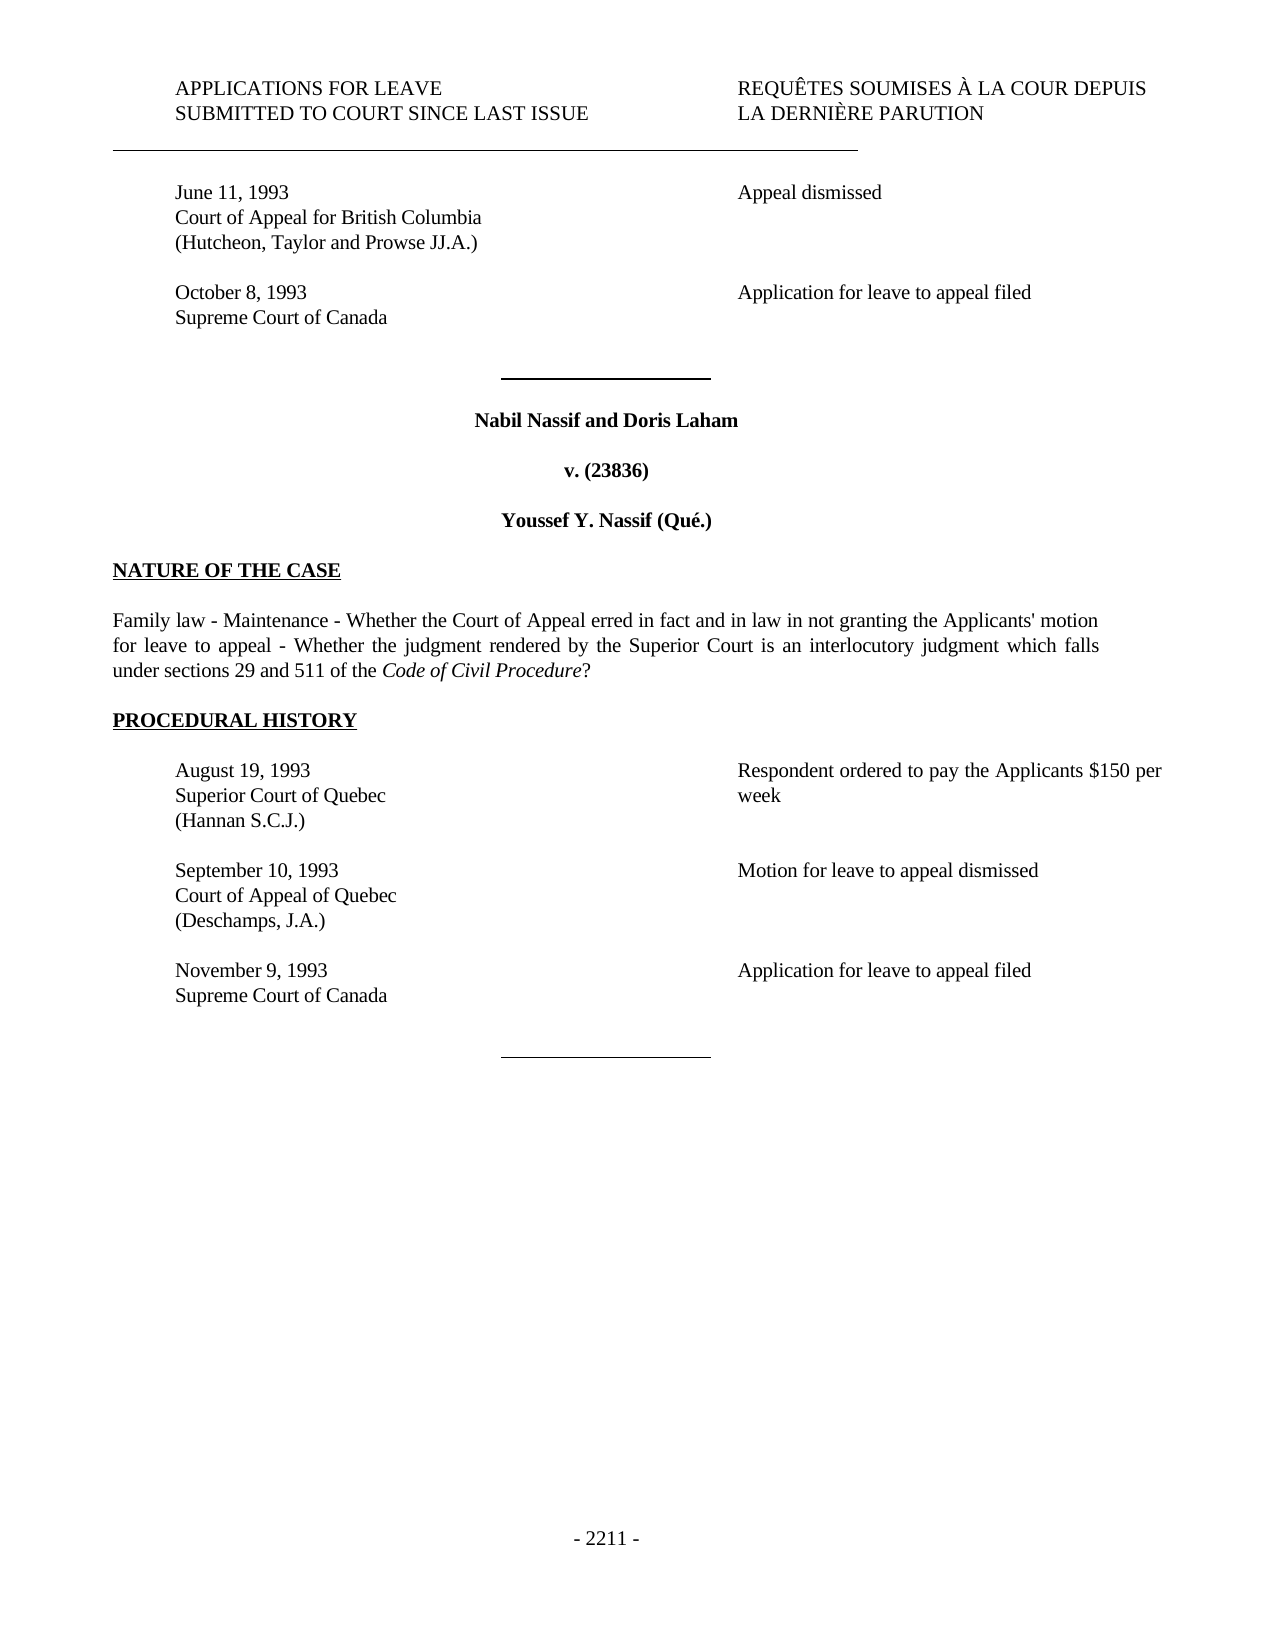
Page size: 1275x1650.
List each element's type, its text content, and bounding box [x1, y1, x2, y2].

table_header Appeal dismissed [675, 179, 1225, 254]
table_header October 8, 1993 Supreme Court of Canada [113, 279, 675, 329]
text v. (23836) [112, 457, 1100, 482]
table_header June 11, 1993 Court of Appeal for British Columbia (Hutcheon, Taylor and Prowse JJ.A.) [113, 179, 675, 254]
text PROCEDURAL HISTORY [112, 707, 1100, 732]
text Nabil Nassif and Doris Laham [112, 407, 1100, 432]
text Youssef Y. Nassif (Qué.) [112, 507, 1100, 532]
text NATURE OF THE CASE [112, 557, 1100, 582]
table_header September 10, 1993 Court of Appeal of Quebec (Deschamps, J.A.) [113, 858, 675, 932]
table_header Respondent ordered to pay the Applicants $150 per week [675, 758, 1225, 832]
table_header Application for leave to appeal filed [675, 958, 1225, 1007]
table_header Application for leave to appeal filed [675, 279, 1225, 329]
table_header August 19, 1993 Superior Court of Quebec (Hannan S.C.J.) [113, 758, 675, 832]
text Family law - Maintenance - Whether the Court of Appeal erred in fact and in law in not granting the Applicants' motion for leave to appeal - Whether the judgment rendered by the Superior Court is an interlocutory judgment which falls under sections 29 and 511 of the Code of Civil Procedure? [112, 607, 1100, 682]
table_header November 9, 1993 Supreme Court of Canada [113, 958, 675, 1007]
table_header Motion for leave to appeal dismissed [675, 858, 1225, 932]
